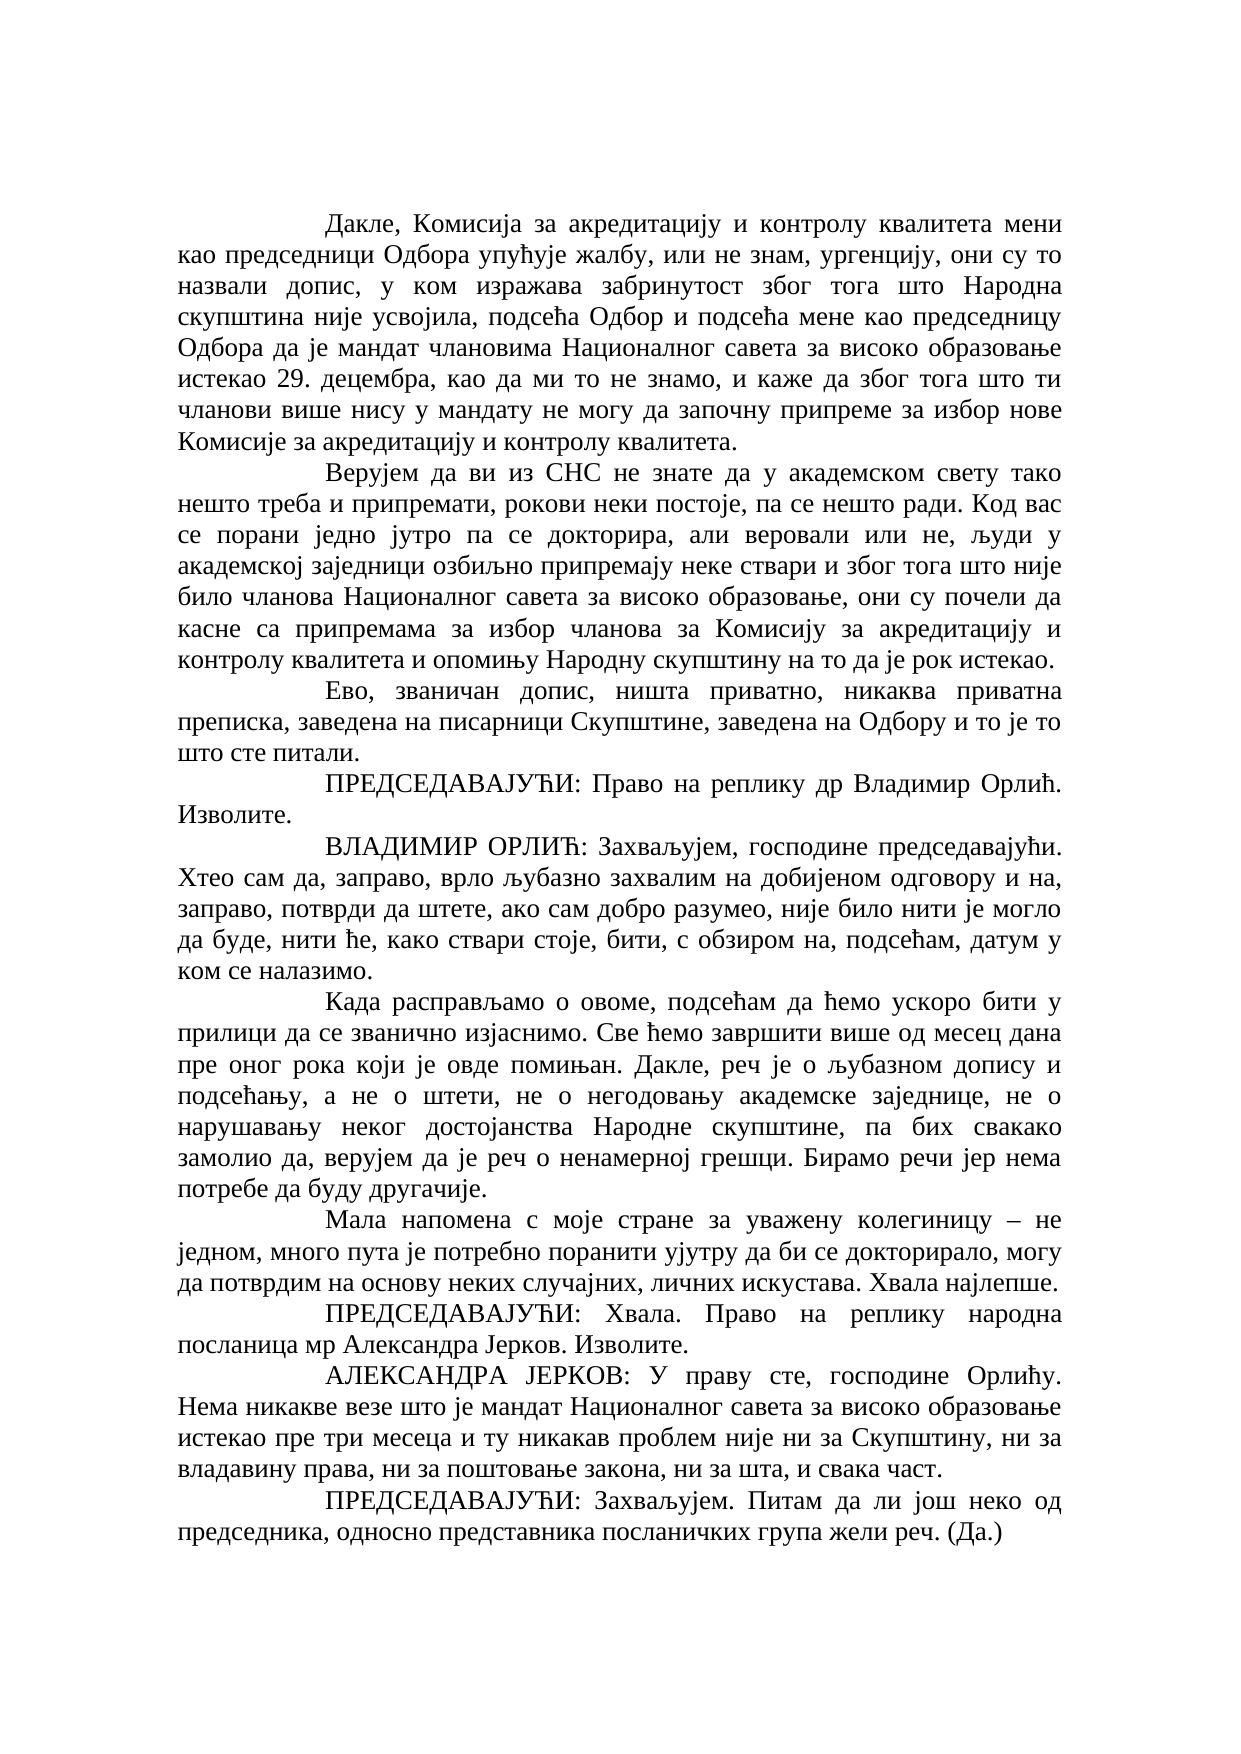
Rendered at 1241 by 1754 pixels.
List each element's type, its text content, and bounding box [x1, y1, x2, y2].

text Дакле, Комисија за акредитацију и контролу квалитета мени као председници Одбора упућује жалбу, или не знам, ургенцију, они су то назвали допис, у ком изражава забринутост због тога што Народна скупштина није усвојила, подсећа Одбор и подсећа мене као председницу Одбора да је мандат члановима Националног савета за високо образовање истекао 29. децембра, као да ми то не знамо, и каже да због тога што ти чланови више нису у мандату не могу да започну припреме за избор нове Комисије за акредитацију и контролу квалитета. [177, 207, 1063, 456]
text ПРЕДСЕДАВАЈУЋИ: Захваљујем. Питам да ли још неко од председника, односно представника посланичких група жели реч. (Да.) [177, 1484, 1063, 1546]
text ПРЕДСЕДАВАЈУЋИ: Хвала. Право на реплику народна посланица мр Александра Јерков. Изволите. [177, 1297, 1063, 1359]
text ВЛАДИМИР ОРЛИЋ: Захваљујем, господине председавајући. Хтео сам да, заправо, врло љубазно захвалим на добијеном одговору и на, заправо, потврди да штете, ако сам добро разумео, није било нити је могло да буде, нити ће, како ствари стоје, бити, с обзиром на, подсећам, датум у ком се налазимо. [177, 830, 1063, 985]
text ПРЕДСЕДАВАЈУЋИ: Право на реплику др Владимир Орлић. Изволите. [177, 767, 1063, 830]
text Ево, званичан допис, ништа приватно, никаква приватна преписка, заведена на писарници Скупштине, заведена на Одбору и то је то што сте питали. [177, 674, 1063, 767]
text АЛЕКСАНДРА ЈЕРКОВ: У праву сте, господине Орлићу. Нема никакве везе што је мандат Националног савета за високо образовање истекао пре три месеца и ту никакав проблем није ни за Скупштину, ни за владавину права, ни за поштовање закона, ни за шта, и свака част. [177, 1359, 1063, 1484]
text Када расправљамо о овоме, подсећам да ћемо ускоро бити у прилици да се званично изјаснимо. Све ћемо завршити више од месец дана пре оног рока који је овде помињан. Дакле, реч је о љубазном допису и подсећању, а не о штети, не о негодовању академске заједнице, не о нарушавању неког достојанства Народне скупштине, па бих свакако замолио да, верујем да је реч о ненамерној грешци. Бирамо речи јер нема потребе да буду другачије. [177, 985, 1063, 1203]
text Верујем да ви из СНС не знате да у академском свету тако нешто треба и припремати, рокови неки постоје, па се нешто ради. Код вас се порани једно јутро па се докторира, али веровали или не, људи у академској заједници озбиљно припремају неке ствари и због тога што није било чланова Националног савета за високо образовање, они су почели да касне са припремама за избор чланова за Комисију за акредитацију и контролу квалитета и опомињу Народну скупштину на то да је рок истекао. [177, 456, 1063, 674]
text Мала напомена с моје стране за уважену колегиницу – не једном, много пута је потребно поранити ујутру да би се докторирало, могу да потврдим на основу неких случајних, личних искустава. Хвала најлепше. [177, 1203, 1063, 1297]
